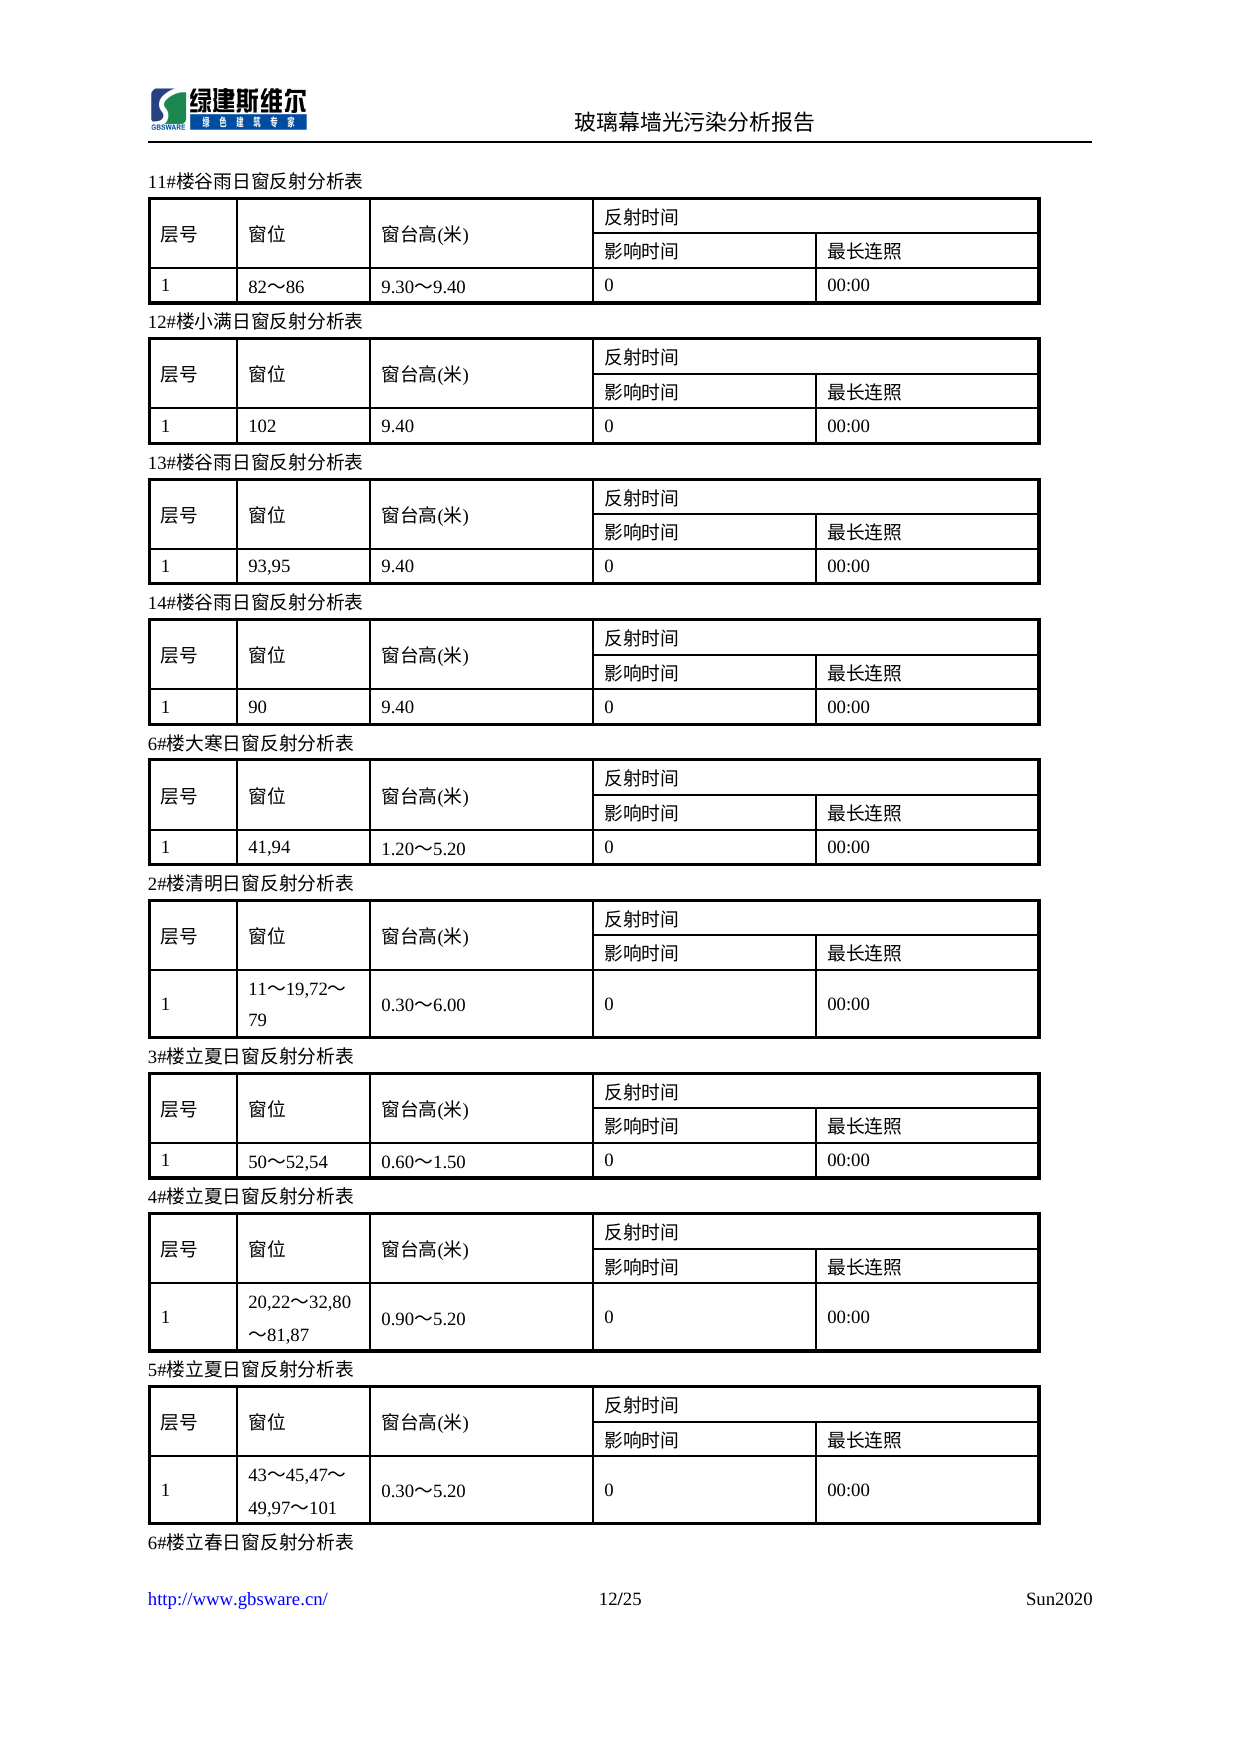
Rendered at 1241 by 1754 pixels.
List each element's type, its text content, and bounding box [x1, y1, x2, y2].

table_cell 00:00 [817, 269, 1037, 301]
picture [147, 88, 308, 131]
table_header 反射时间 [594, 200, 1037, 232]
table_header 层号 [151, 621, 236, 688]
text 2#楼清明日窗反射分析表 [148, 866, 1092, 899]
table_cell 1 [151, 1284, 236, 1349]
table_cell 影响时间 [594, 1109, 815, 1142]
table_cell 00:00 [817, 1144, 1037, 1176]
table_cell 0 [594, 1284, 815, 1349]
table_cell 1 [151, 269, 236, 301]
table_cell 0 [594, 690, 815, 723]
table_cell 00:00 [817, 831, 1037, 863]
table_cell 最长连照 [817, 515, 1037, 548]
table_cell 00:00 [817, 690, 1037, 723]
table_cell 43～45,47～49,97～101 [238, 1457, 369, 1522]
table_header 层号 [151, 481, 236, 548]
table_cell 最长连照 [817, 1423, 1037, 1455]
table_header 反射时间 [594, 1388, 1037, 1421]
table_cell 最长连照 [817, 234, 1037, 267]
table_cell 0.90～5.20 [371, 1284, 592, 1349]
table_cell 1 [151, 831, 236, 863]
table_cell 9.30～9.40 [371, 269, 592, 301]
table_cell 9.40 [371, 550, 592, 582]
table_cell 影响时间 [594, 656, 815, 688]
table_cell 0 [594, 1457, 815, 1522]
table_header 窗台高(米) [371, 340, 592, 407]
table_cell 最长连照 [817, 796, 1037, 828]
text 5#楼立夏日窗反射分析表 [148, 1352, 1092, 1385]
table_cell 最长连照 [817, 375, 1037, 407]
table_header 窗台高(米) [371, 1075, 592, 1142]
table_header 窗位 [238, 1075, 369, 1142]
table_cell 0.30～5.20 [371, 1457, 592, 1522]
table_header 层号 [151, 1215, 236, 1282]
table_cell 00:00 [817, 971, 1037, 1036]
table_cell 90 [238, 690, 369, 723]
table_header 窗位 [238, 621, 369, 688]
table_header 反射时间 [594, 761, 1037, 794]
table_cell 最长连照 [817, 1109, 1037, 1142]
table_header 反射时间 [594, 1215, 1037, 1248]
table_cell 1 [151, 1457, 236, 1522]
table_header 窗位 [238, 1388, 369, 1455]
table_header 层号 [151, 1388, 236, 1455]
table_header 层号 [151, 200, 236, 267]
table_cell 82～86 [238, 269, 369, 301]
table_cell 00:00 [817, 1284, 1037, 1349]
table_header 窗位 [238, 1215, 369, 1282]
table_header 层号 [151, 761, 236, 828]
table_header 窗台高(米) [371, 1215, 592, 1282]
table_cell 最长连照 [817, 1250, 1037, 1282]
table_header 窗台高(米) [371, 200, 592, 267]
table_cell 9.40 [371, 409, 592, 442]
table_cell 1.20～5.20 [371, 831, 592, 863]
table_cell 1 [151, 690, 236, 723]
table_cell 影响时间 [594, 796, 815, 828]
table_header 窗台高(米) [371, 621, 592, 688]
table_cell 影响时间 [594, 234, 815, 267]
table_header 窗台高(米) [371, 1388, 592, 1455]
table_cell 00:00 [817, 550, 1037, 582]
table_header 窗位 [238, 340, 369, 407]
text 6#楼大寒日窗反射分析表 [148, 726, 1092, 758]
table_cell 11～19,72～79 [238, 971, 369, 1036]
table_header 层号 [151, 902, 236, 969]
table_cell 102 [238, 409, 369, 442]
table_header 窗台高(米) [371, 902, 592, 969]
table_cell 0 [594, 831, 815, 863]
table_cell 0.30～6.00 [371, 971, 592, 1036]
table_cell 20,22～32,80～81,87 [238, 1284, 369, 1349]
table_cell 1 [151, 971, 236, 1036]
table_cell 1 [151, 409, 236, 442]
table_cell 最长连照 [817, 656, 1037, 688]
table_cell 影响时间 [594, 1250, 815, 1282]
table_header 窗台高(米) [371, 761, 592, 828]
table_cell 影响时间 [594, 936, 815, 969]
text 6#楼立春日窗反射分析表 [148, 1525, 1092, 1558]
table_header 窗位 [238, 481, 369, 548]
table_cell 0 [594, 409, 815, 442]
table_cell 影响时间 [594, 375, 815, 407]
table_cell 1 [151, 1144, 236, 1176]
table_cell 93,95 [238, 550, 369, 582]
text 11#楼谷雨日窗反射分析表 [148, 164, 1092, 197]
text 13#楼谷雨日窗反射分析表 [148, 445, 1092, 477]
table_header 反射时间 [594, 621, 1037, 653]
table_header 窗位 [238, 200, 369, 267]
table_header 反射时间 [594, 340, 1037, 373]
table_header 窗位 [238, 761, 369, 828]
table_cell 41,94 [238, 831, 369, 863]
table_header 窗位 [238, 902, 369, 969]
table_header 反射时间 [594, 481, 1037, 513]
table_cell 影响时间 [594, 1423, 815, 1455]
table_cell 影响时间 [594, 515, 815, 548]
table_header 窗台高(米) [371, 481, 592, 548]
table_header 层号 [151, 1075, 236, 1142]
table_cell 1 [151, 550, 236, 582]
table_cell 0 [594, 269, 815, 301]
table_cell 00:00 [817, 409, 1037, 442]
table_header 反射时间 [594, 902, 1037, 934]
text 4#楼立夏日窗反射分析表 [148, 1179, 1092, 1212]
table_header 层号 [151, 340, 236, 407]
table_cell 50～52,54 [238, 1144, 369, 1176]
table_cell 0 [594, 1144, 815, 1176]
text 3#楼立夏日窗反射分析表 [148, 1039, 1092, 1072]
table_cell 最长连照 [817, 936, 1037, 969]
table_cell 0 [594, 550, 815, 582]
table_cell 0.60～1.50 [371, 1144, 592, 1176]
text 12#楼小满日窗反射分析表 [148, 304, 1092, 337]
table_cell 0 [594, 971, 815, 1036]
table_cell 9.40 [371, 690, 592, 723]
text 14#楼谷雨日窗反射分析表 [148, 585, 1092, 618]
table_header 反射时间 [594, 1075, 1037, 1107]
table_cell 00:00 [817, 1457, 1037, 1522]
